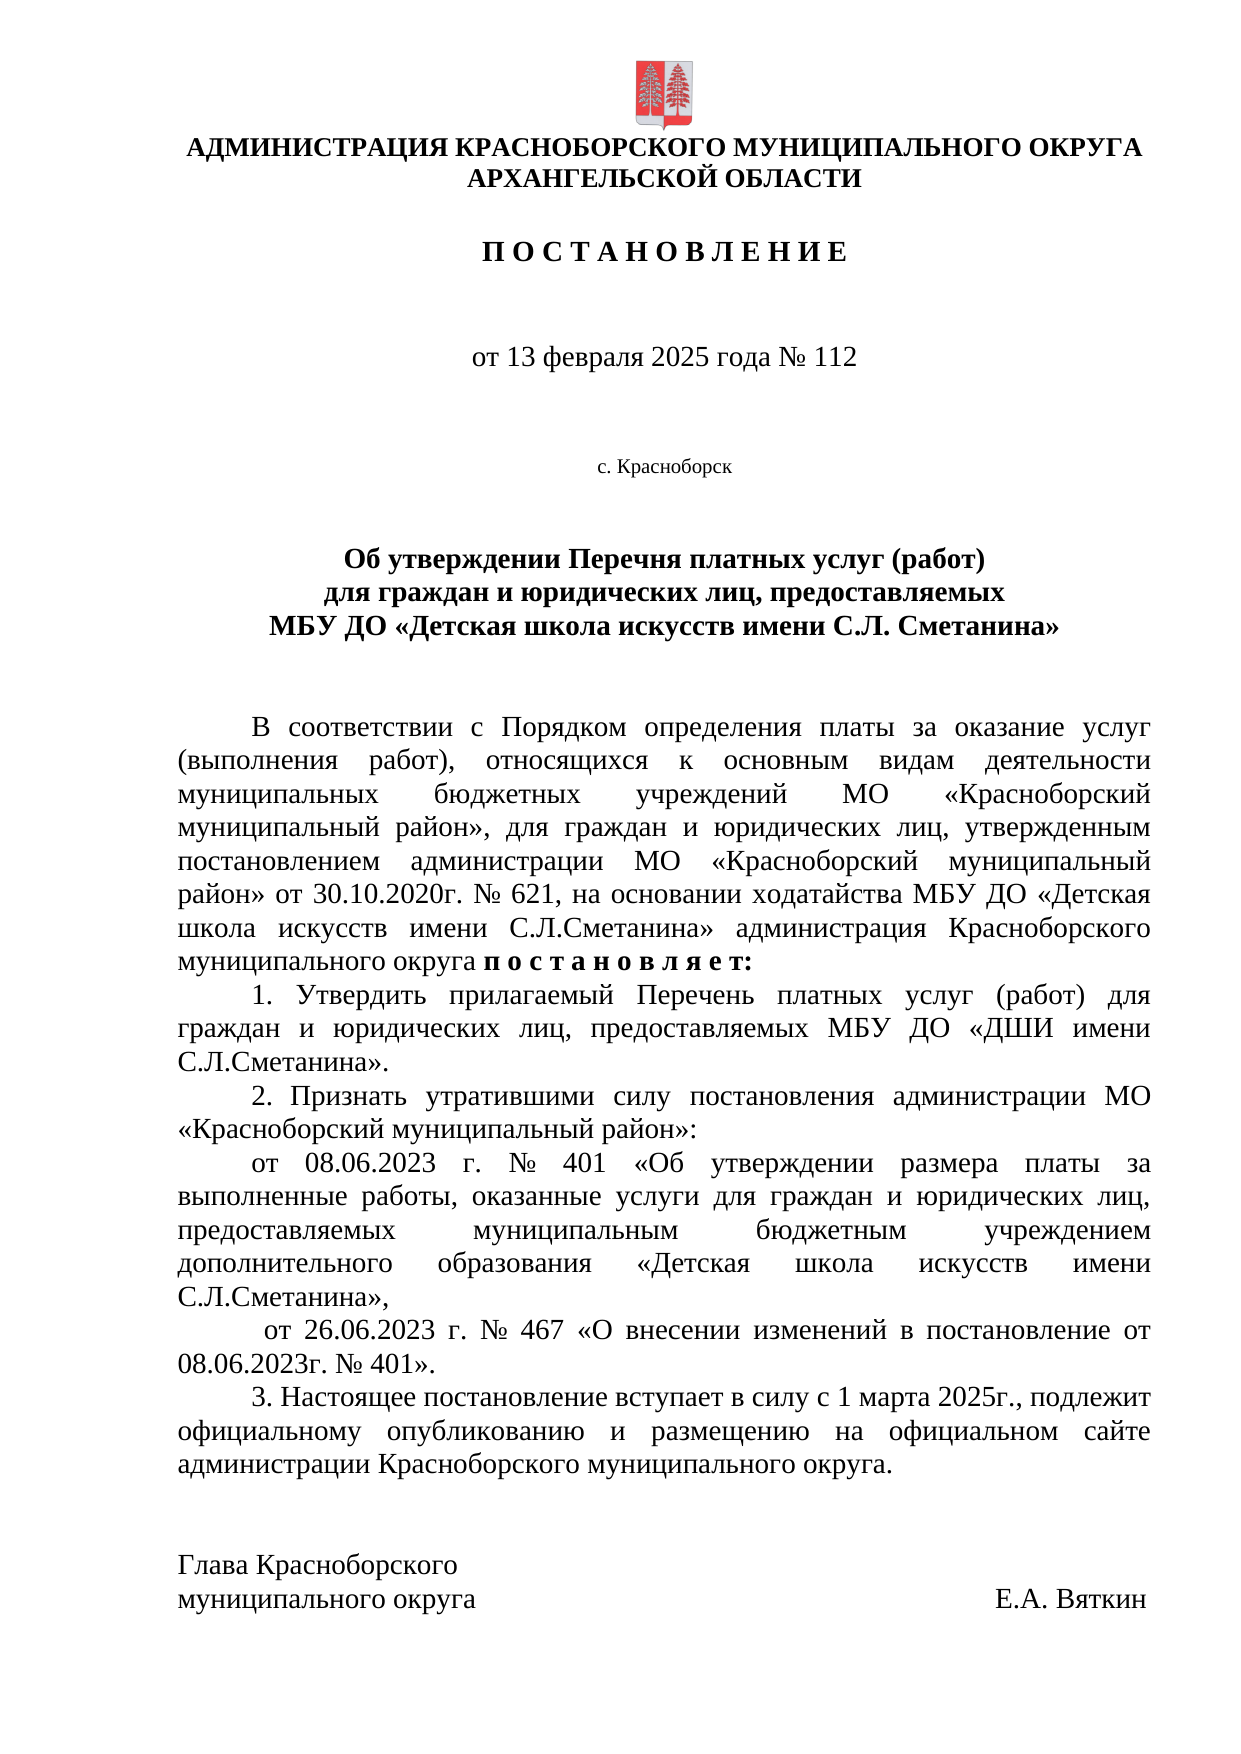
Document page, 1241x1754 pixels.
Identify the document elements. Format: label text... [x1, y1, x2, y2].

text с. Красноборск [177, 454, 1152, 478]
text П О С Т А Н О В Л Е Н И Е [177, 234, 1152, 267]
text от 26.06.2023 г. № 467 «О внесении изменений в постановление от 08.06.2023г. № 401». [177, 1312, 1152, 1379]
title МБУ ДО «Детская школа искусств имени С.Л. Сметанина» [177, 608, 1152, 642]
list Признать утратившими силу постановления администрации МО «Красноборский муниципальный район»: [177, 1078, 1152, 1145]
text АДМИНИСТРАЦИЯ КРАСНОБОРСКОГО МУНИЦИПАЛЬНОГО ОКРУГА [177, 131, 1152, 162]
text В соответствии с Порядком определения платы за оказание услуг (выполнения работ), относящихся к основным видам деятельности муниципальных бюджетных учреждений МО «Красноборский муниципальный район», для граждан и юридических лиц, утвержденным постановлением администрации МО «Красноборский муниципальный район» от 30.10.2020г. № 621, на основании ходатайства МБУ ДО «Детская школа искусств имени С.Л.Сметанина» администрация Красноборского муниципального округа п о с т а н о в л я е т: [177, 709, 1152, 977]
list Утвердить прилагаемый Перечень платных услуг (работ) для граждан и юридических лиц, предоставляемых МБУ ДО «ДШИ имени С.Л.Сметанина». [177, 977, 1152, 1078]
title для граждан и юридических лиц, предоставляемых [177, 574, 1152, 608]
text 3. Настоящее постановление вступает в силу с 1 марта 2025г., подлежит официальному опубликованию и размещению на официальном сайте администрации Красноборского муниципального округа. [177, 1379, 1152, 1480]
text Глава Красноборского [177, 1547, 1152, 1581]
picture [635, 59, 694, 132]
title муниципального округа Е.А. Вяткин [177, 1581, 1152, 1614]
title Об утверждении Перечня платных услуг (работ) [177, 541, 1152, 574]
text от 08.06.2023 г. № 401 «Об утверждении размера платы за выполненные работы, оказанные услуги для граждан и юридических лиц, предоставляемых муниципальным бюджетным учреждением дополнительного образования «Детская школа искусств имени С.Л.Сметанина», [177, 1145, 1152, 1312]
text от 13 февраля 2025 года № 112 [177, 339, 1152, 373]
text АРХАНГЕЛЬСКОЙ ОБЛАСТИ [177, 162, 1152, 193]
